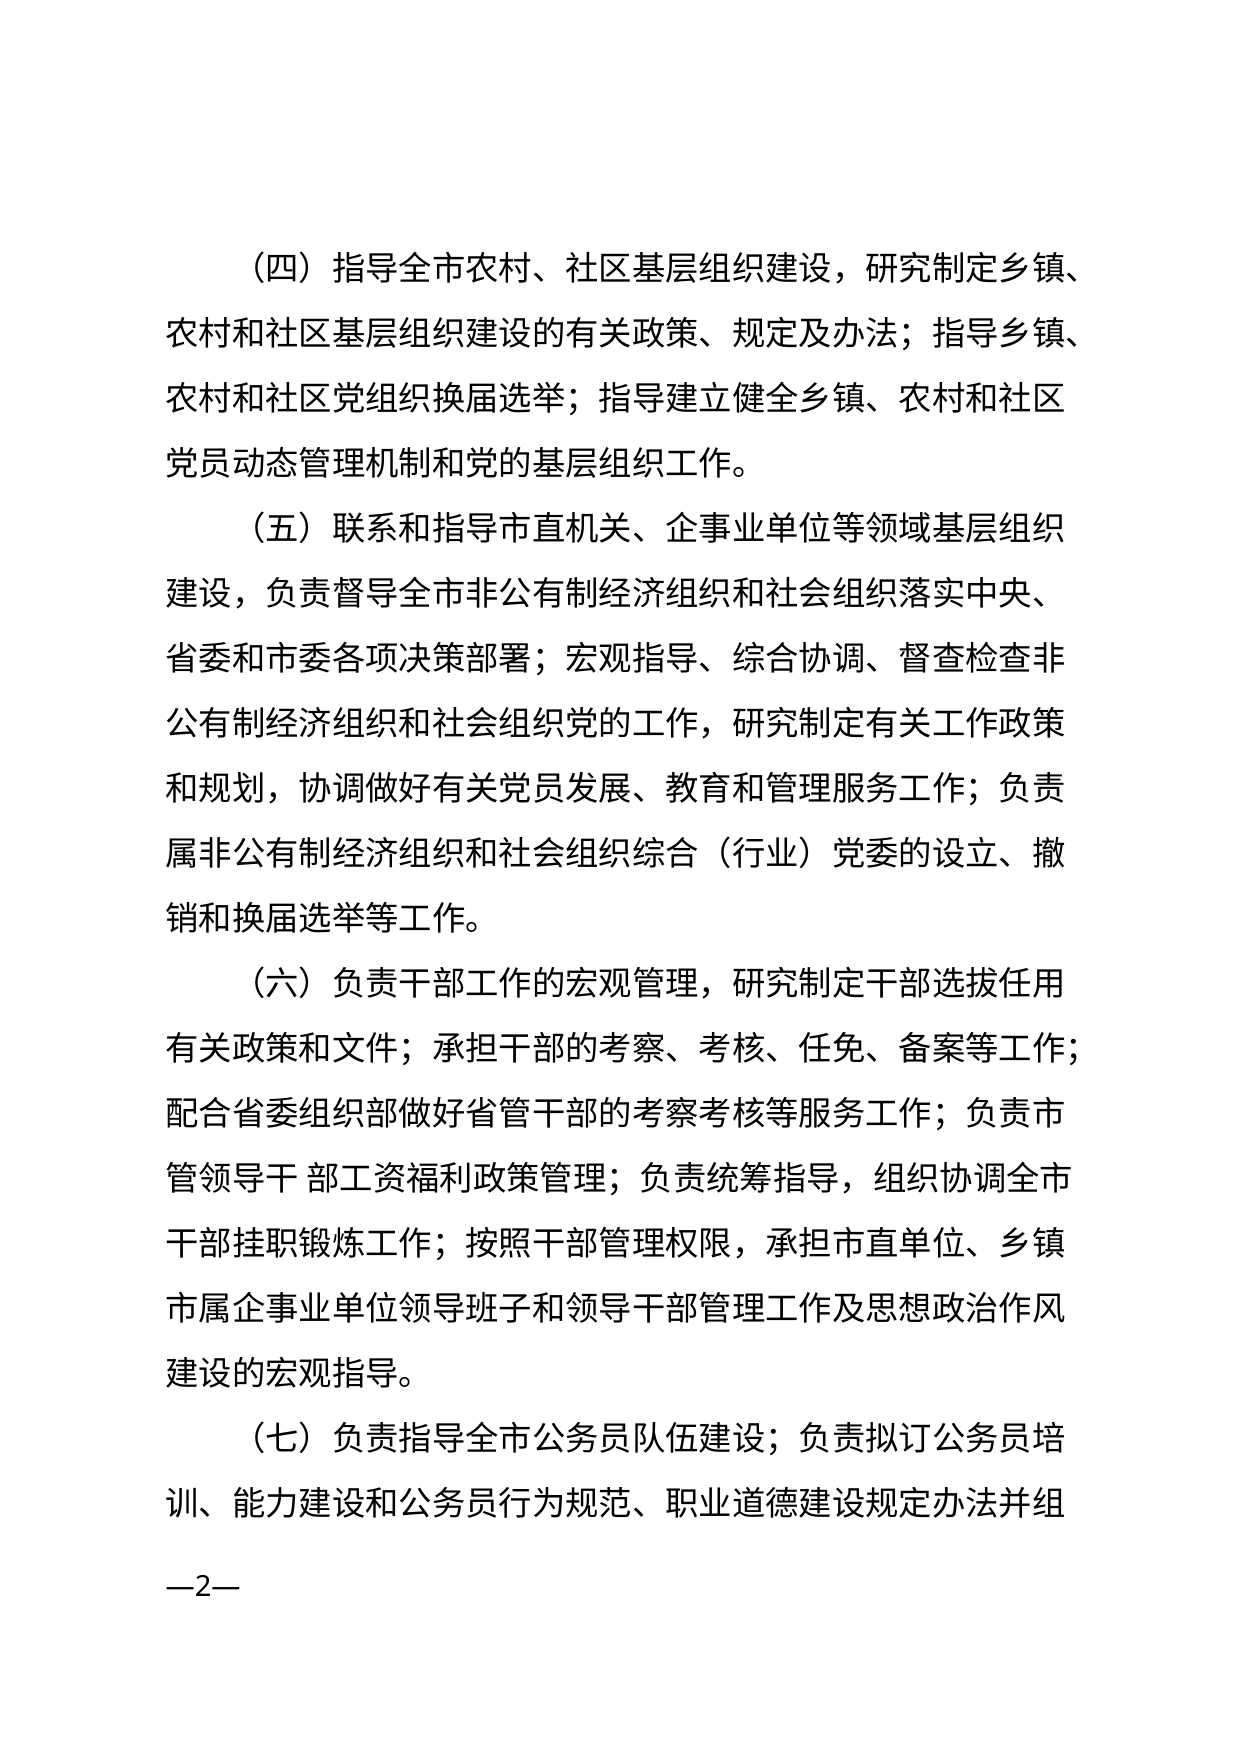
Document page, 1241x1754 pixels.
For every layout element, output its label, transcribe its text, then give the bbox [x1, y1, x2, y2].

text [165, 1403, 1087, 1533]
text （六）负责干部工作的宏观管理，研究制定干部选拔任用有关政策和文件；承担干部的考察、考核、任免、备案等工作；配合省委组织部做好省管干部的考察考核等服务工作；负责市管领导干 部工资福利政策管理；负责统筹指导，组织协调全市干部挂职锻炼工作；按照干部管理权限，承担市直单位、乡镇市属企事业单位领导班子和领导干部管理工作及思想政治作风建设的宏观指导。 [165, 948, 1087, 1403]
text （五）联系和指导市直机关、企事业单位等领域基层组织建设，负责督导全市非公有制经济组织和社会组织落实中央、省委和市委各项决策部署；宏观指导、综合协调、督查检查非公有制经济组织和社会组织党的工作，研究制定有关工作政策和规划，协调做好有关党员发展、教育和管理服务工作；负责属非公有制经济组织和社会组织综合（行业）党委的设立、撤销和换届选举等工作。 [165, 493, 1087, 948]
text （四）指导全市农村、社区基层组织建设，研究制定乡镇、农村和社区基层组织建设的有关政策、规定及办法；指导乡镇、农村和社区党组织换届选举；指导建立健全乡镇、农村和社区党员动态管理机制和党的基层组织工作。 [165, 233, 1087, 493]
